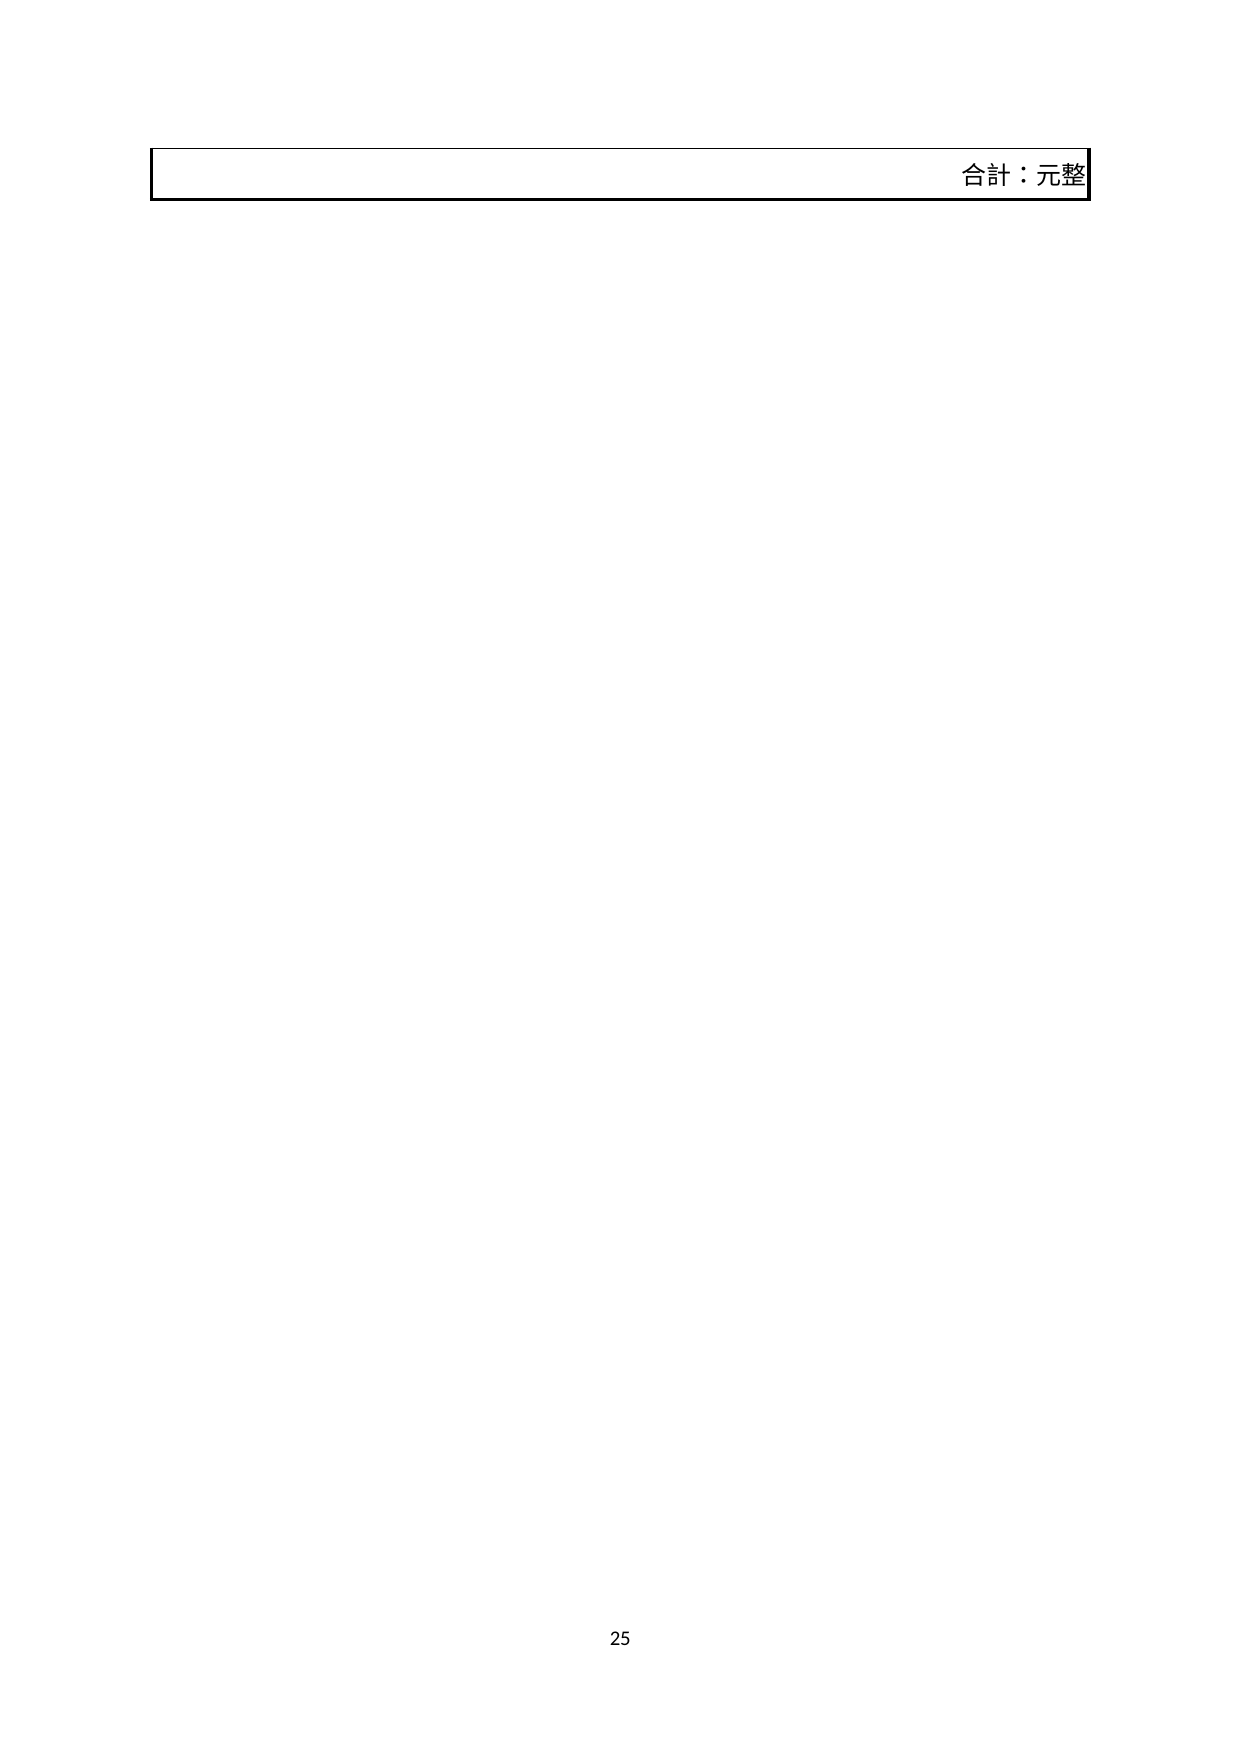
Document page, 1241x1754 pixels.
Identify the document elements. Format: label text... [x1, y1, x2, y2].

table_cell 合計：元整 [153, 149, 1087, 198]
